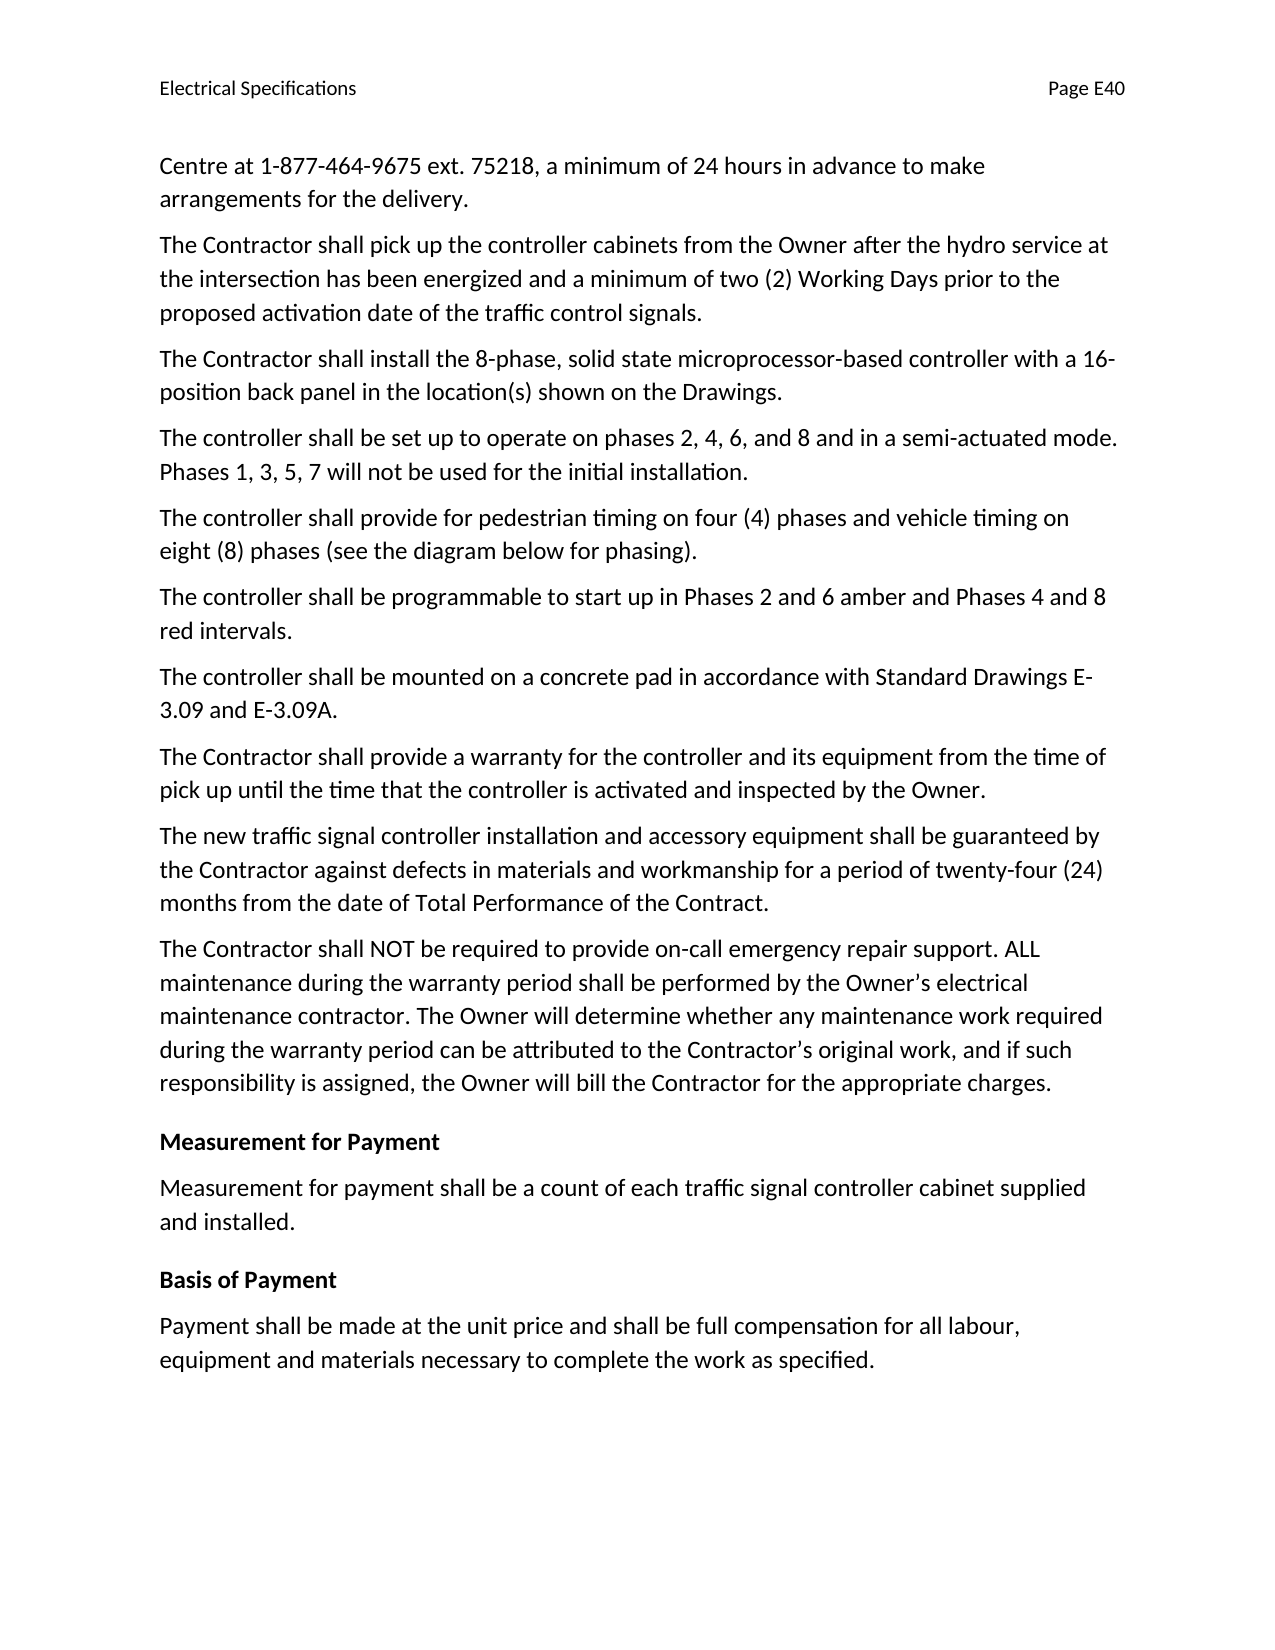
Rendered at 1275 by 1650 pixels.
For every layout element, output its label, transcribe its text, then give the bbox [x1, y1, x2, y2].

text The controller shall provide for pedestrian timing on four (4) phases and vehicle timing on eight (8) phases (see the diagram below for phasing). [159, 502, 1125, 566]
text The Contractor shall pick up the controller cabinets from the Owner after the hydro service at the intersection has been energized and a minimum of two (2) Working Days prior to the proposed activation date of the traffic control signals. [159, 229, 1125, 327]
text Payment shall be made at the unit price and shall be full compensation for all labour, equipment and materials necessary to complete the work as specified. [159, 1310, 1125, 1374]
text The Contractor shall provide a warranty for the controller and its equipment from the time of pick up until the time that the controller is activated and inspected by the Owner. [159, 741, 1125, 805]
text The controller shall be mounted on a concrete pad in accordance with Standard Drawings E-3.09 and E-3.09A. [159, 661, 1125, 725]
text The controller shall be set up to operate on phases 2, 4, 6, and 8 and in a semi-actuated mode. Phases 1, 3, 5, 7 will not be used for the initial installation. [159, 422, 1125, 486]
text The Contractor shall install the 8-phase, solid state microprocessor-based controller with a 16-position back panel in the location(s) shown on the Drawings. [159, 343, 1125, 407]
subtitle Basis of Payment [159, 1264, 1125, 1295]
text The new traffic signal controller installation and accessory equipment shall be guaranteed by the Contractor against defects in materials and workmanship for a period of twenty-four (24) months from the date of Total Performance of the Contract. [159, 820, 1125, 918]
subtitle Measurement for Payment [159, 1126, 1125, 1157]
text The controller shall be programmable to start up in Phases 2 and 6 amber and Phases 4 and 8 red intervals. [159, 581, 1125, 646]
text The Contractor shall NOT be required to provide on-call emergency repair support. ALL maintenance during the warranty period shall be performed by the Owner’s electrical maintenance contractor. The Owner will determine whether any maintenance work required during the warranty period can be attributed to the Contractor’s original work, and if such responsibility is assigned, the Owner will bill the Contractor for the appropriate charges. [159, 933, 1125, 1098]
text Measurement for payment shall be a count of each traffic signal controller cabinet supplied and installed. [159, 1172, 1125, 1236]
